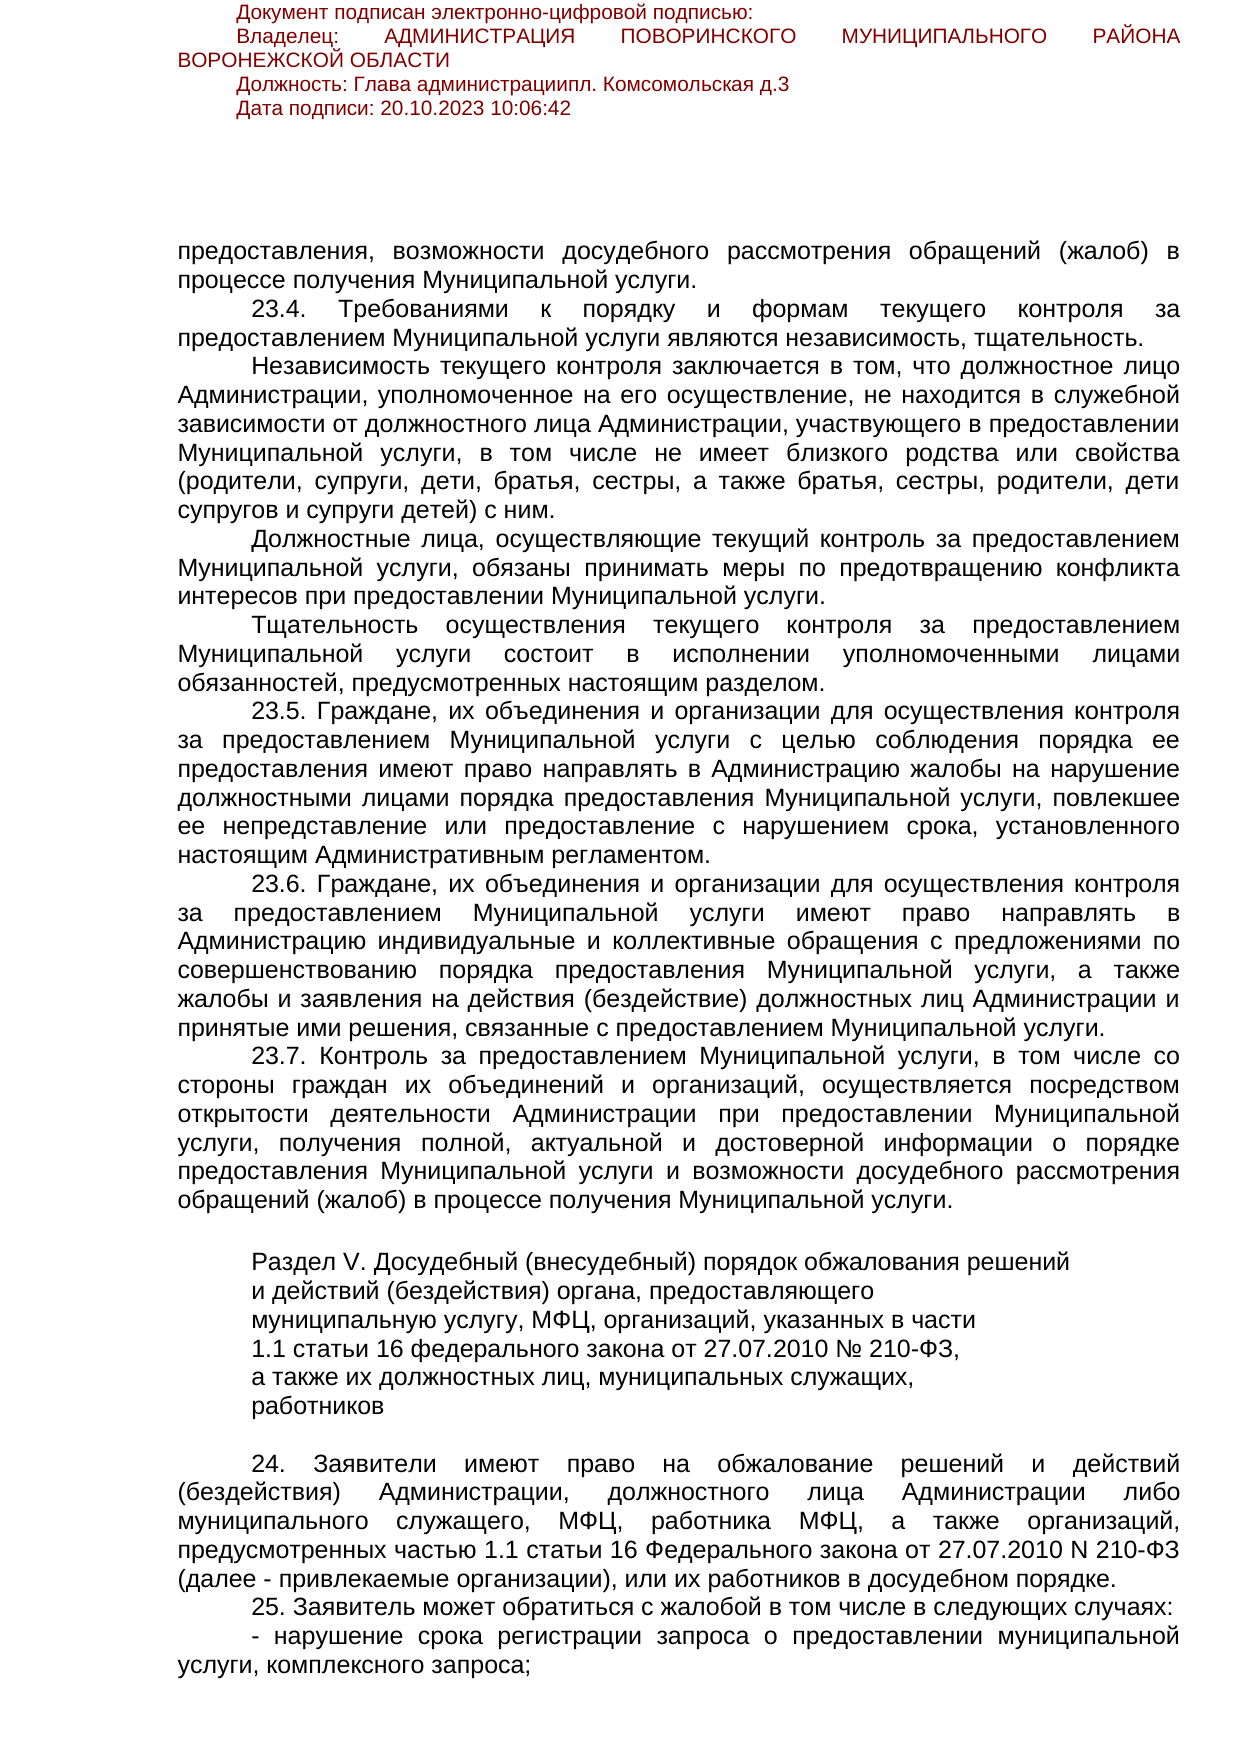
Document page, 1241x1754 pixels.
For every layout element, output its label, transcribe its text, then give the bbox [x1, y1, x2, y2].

text 23.7. Контроль за предоставлением Муниципальной услуги, в том числе со стороны граждан их объединений и организаций, осуществляется посредством открытости деятельности Администрации при предоставлении Муниципальной услуги, получения полной, актуальной и достоверной информации о порядке предоставления Муниципальной услуги и возможности досудебного рассмотрения обращений (жалоб) в процессе получения Муниципальной услуги. [177, 1041, 1181, 1214]
text муниципальную услугу, МФЦ, организаций, указанных в части [177, 1305, 1181, 1333]
text и действий (бездействия) органа, предоставляющего [177, 1276, 1181, 1305]
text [177, 236, 1181, 294]
text 25. Заявитель может обратиться с жалобой в том числе в следующих случаях: [177, 1592, 1181, 1621]
text 24. Заявители имеют право на обжалование решений и действий (бездействия) Администрации, должностного лица Администрации либо муниципального служащего, МФЦ, работника МФЦ, а также организаций, предусмотренных частью 1.1 статьи 16 Федерального закона от 27.07.2010 N 210-ФЗ (далее - привлекаемые организации), или их работников в досудебном порядке. [177, 1448, 1181, 1592]
text Тщательность осуществления текущего контроля за предоставлением Муниципальной услуги состоит в исполнении уполномоченными лицами обязанностей, предусмотренных настоящим разделом. [177, 610, 1181, 696]
text Раздел V. Досудебный (внесудебный) порядок обжалования решений [177, 1247, 1181, 1276]
text работников [177, 1391, 1181, 1420]
text 23.5. Граждане, их объединения и организации для осуществления контроля за предоставлением Муниципальной услуги с целью соблюдения порядка ее предоставления имеют право направлять в Администрацию жалобы на нарушение должностными лицами порядка предоставления Муниципальной услуги, повлекшее ее непредставление или предоставление с нарушением срока, установленного настоящим Административным регламентом. [177, 696, 1181, 869]
text Независимость текущего контроля заключается в том, что должностное лицо Администрации, уполномоченное на его осуществление, не находится в служебной зависимости от должностного лица Администрации, участвующего в предоставлении Муниципальной услуги, в том числе не имеет близкого родства или свойства (родители, супруги, дети, братья, сестры, а также братья, сестры, родители, дети супругов и супруги детей) с ним. [177, 351, 1181, 524]
text 23.6. Граждане, их объединения и организации для осуществления контроля за предоставлением Муниципальной услуги имеют право направлять в Администрацию индивидуальные и коллективные обращения с предложениями по совершенствованию порядка предоставления Муниципальной услуги, а также жалобы и заявления на действия (бездействие) должностных лиц Администрации и принятые ими решения, связанные с предоставлением Муниципальной услуги. [177, 869, 1181, 1041]
text Должностные лица, осуществляющие текущий контроль за предоставлением Муниципальной услуги, обязаны принимать меры по предотвращению конфликта интересов при предоставлении Муниципальной услуги. [177, 524, 1181, 610]
text а также их должностных лиц, муниципальных служащих, [177, 1362, 1181, 1391]
text 23.4. Требованиями к порядку и формам текущего контроля за предоставлением Муниципальной услуги являются независимость, тщательность. [177, 294, 1181, 351]
text 1.1 статьи 16 федерального закона от 27.07.2010 № 210-ФЗ, [177, 1333, 1181, 1362]
text - нарушение срока регистрации запроса о предоставлении муниципальной услуги, комплексного запроса; [177, 1621, 1181, 1678]
